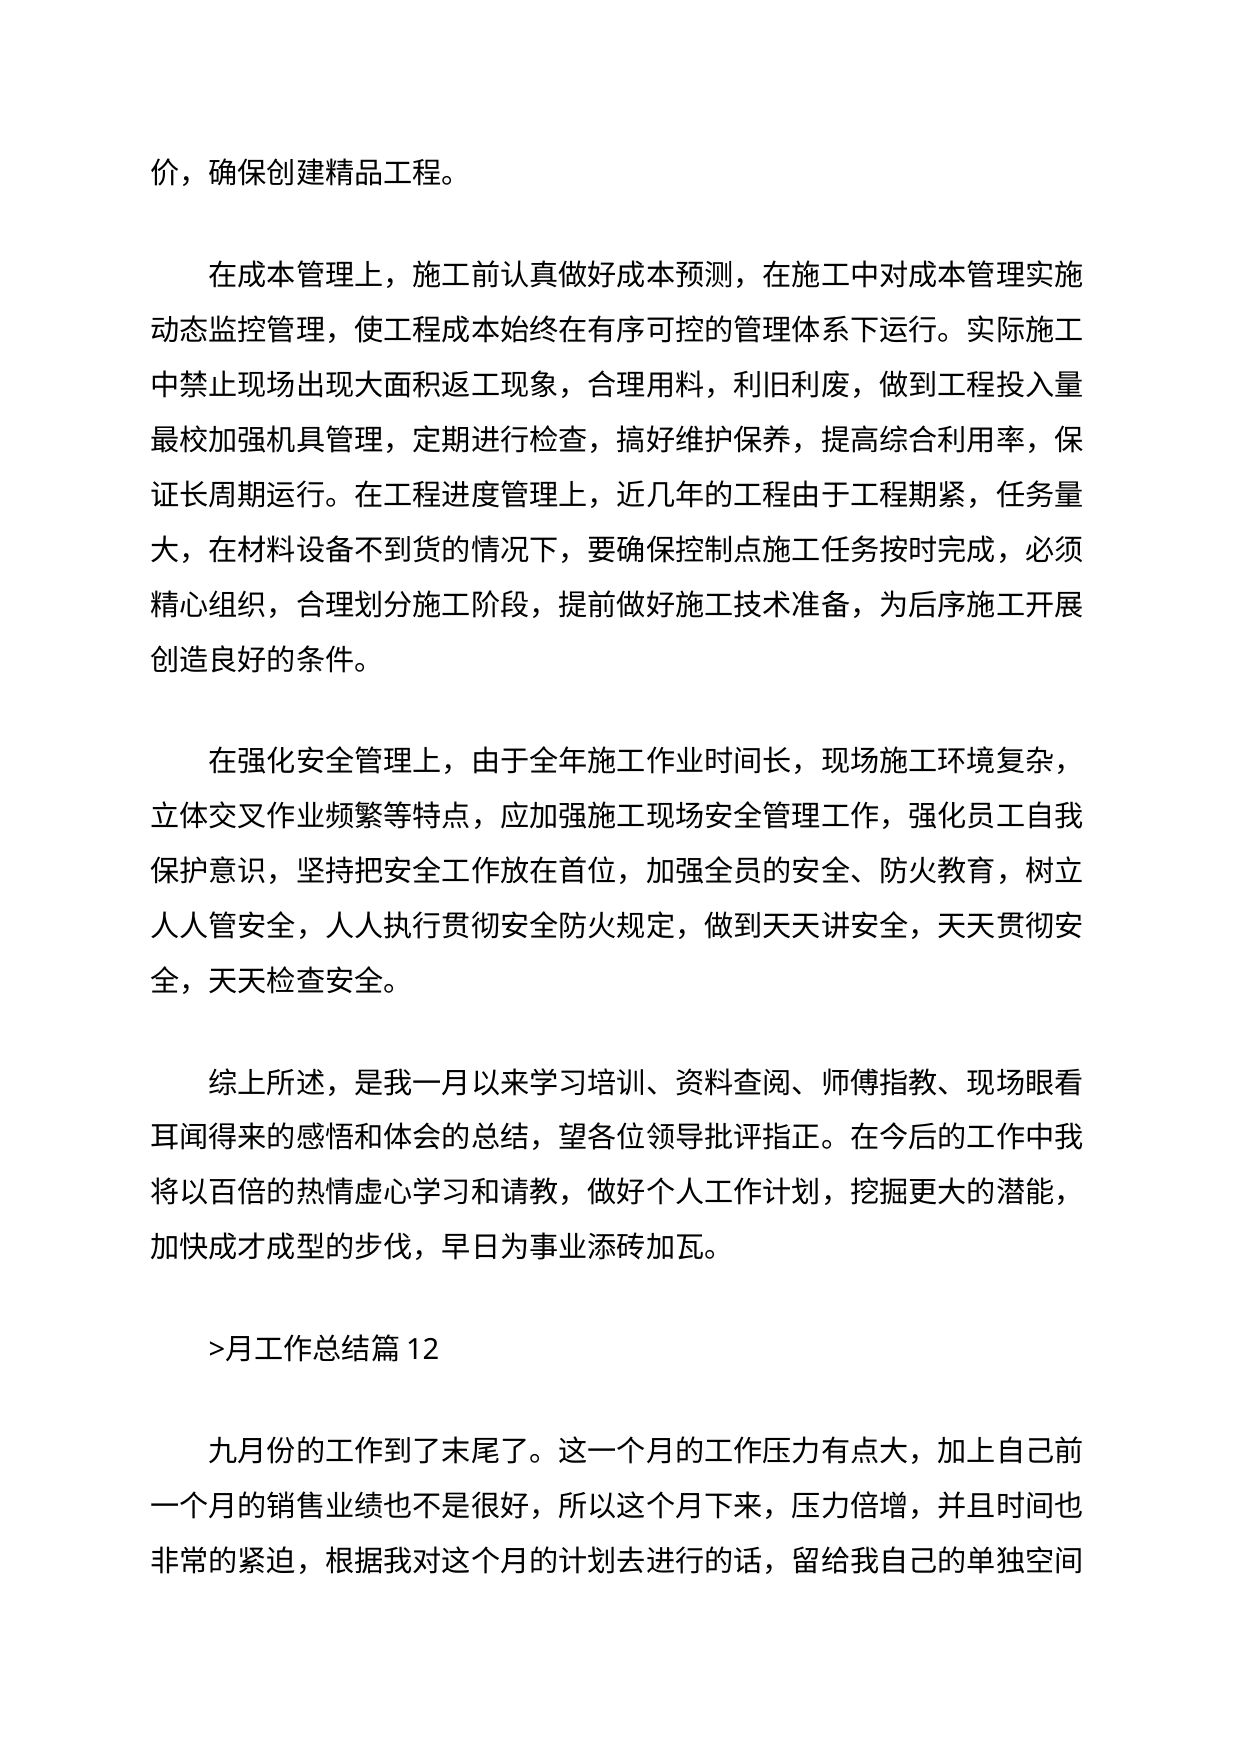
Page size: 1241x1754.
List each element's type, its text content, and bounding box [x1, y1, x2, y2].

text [150, 1428, 1090, 1580]
text 在强化安全管理上，由于全年施工作业时间长，现场施工环境复杂，立体交叉作业频繁等特点，应加强施工现场安全管理工作，强化员工自我保护意识，坚持把安全工作放在首位，加强全员的安全、防火教育，树立人人管安全，人人执行贯彻安全防火规定，做到天天讲安全，天天贯彻安全，天天检查安全。 [150, 738, 1090, 1000]
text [150, 150, 1090, 192]
text 在成本管理上，施工前认真做好成本预测，在施工中对成本管理实施动态监控管理，使工程成本始终在有序可控的管理体系下运行。实际施工中禁止现场出现大面积返工现象，合理用料，利旧利废，做到工程投入量最校加强机具管理，定期进行检查，搞好维护保养，提高综合利用率，保证长周期运行。在工程进度管理上，近几年的工程由于工程期紧，任务量大，在材料设备不到货的情况下，要确保控制点施工任务按时完成，必须精心组织，合理划分施工阶段，提前做好施工技术准备，为后序施工开展创造良好的条件。 [150, 252, 1090, 678]
text >月工作总结篇12 [150, 1326, 1090, 1368]
text 综上所述，是我一月以来学习培训、资料查阅、师傅指教、现场眼看耳闻得来的感悟和体会的总结，望各位领导批评指正。在今后的工作中我将以百倍的热情虚心学习和请教，做好个人工作计划，挖掘更大的潜能，加快成才成型的步伐，早日为事业添砖加瓦。 [150, 1059, 1090, 1266]
